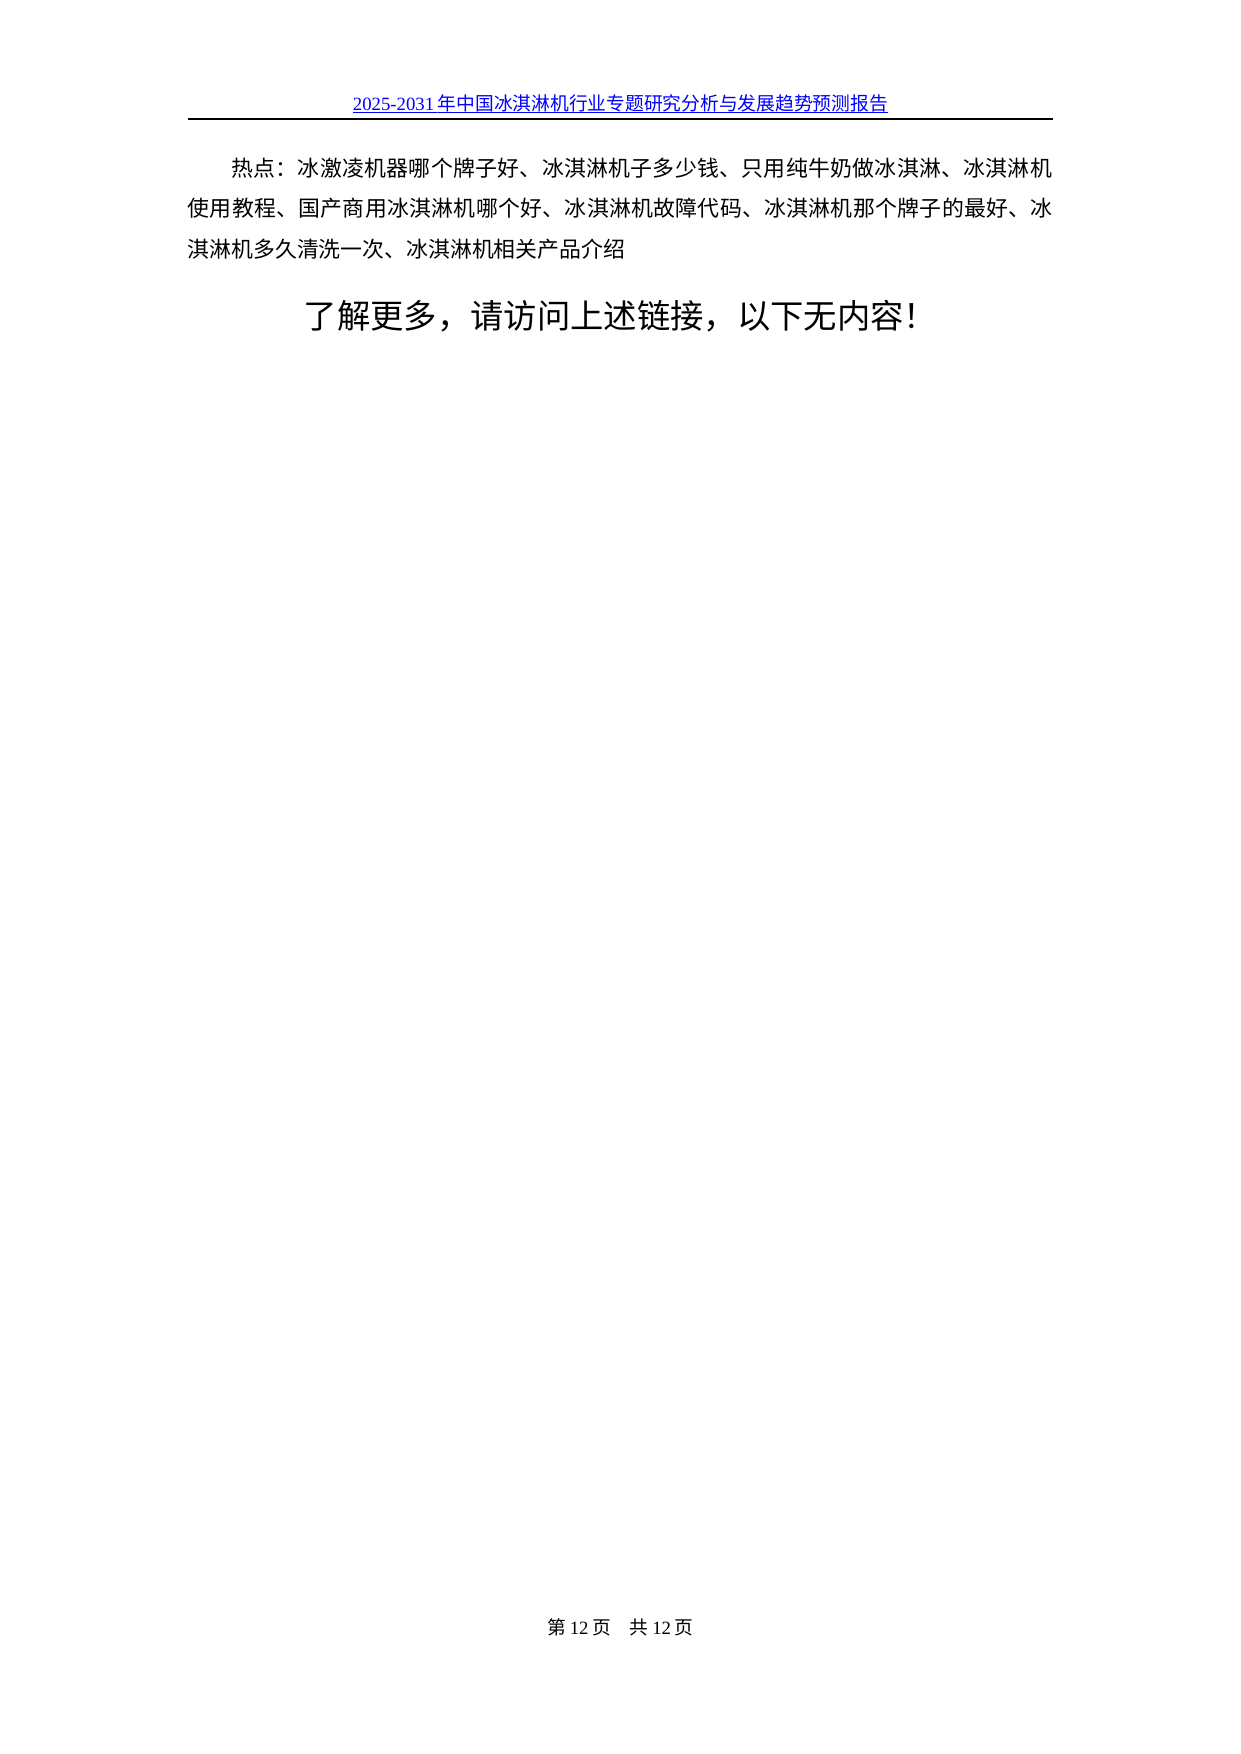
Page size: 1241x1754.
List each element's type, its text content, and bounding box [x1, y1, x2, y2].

title 了解更多，请访问上述链接，以下无内容！ [187, 282, 1053, 347]
text 热点：冰激凌机器哪个牌子好、冰淇淋机子多少钱、只用纯牛奶做冰淇淋、冰淇淋机使用教程、国产商用冰淇淋机哪个好、冰淇淋机故障代码、冰淇淋机那个牌子的最好、冰淇淋机多久清洗一次、冰淇淋机相关产品介绍 [187, 150, 1053, 264]
